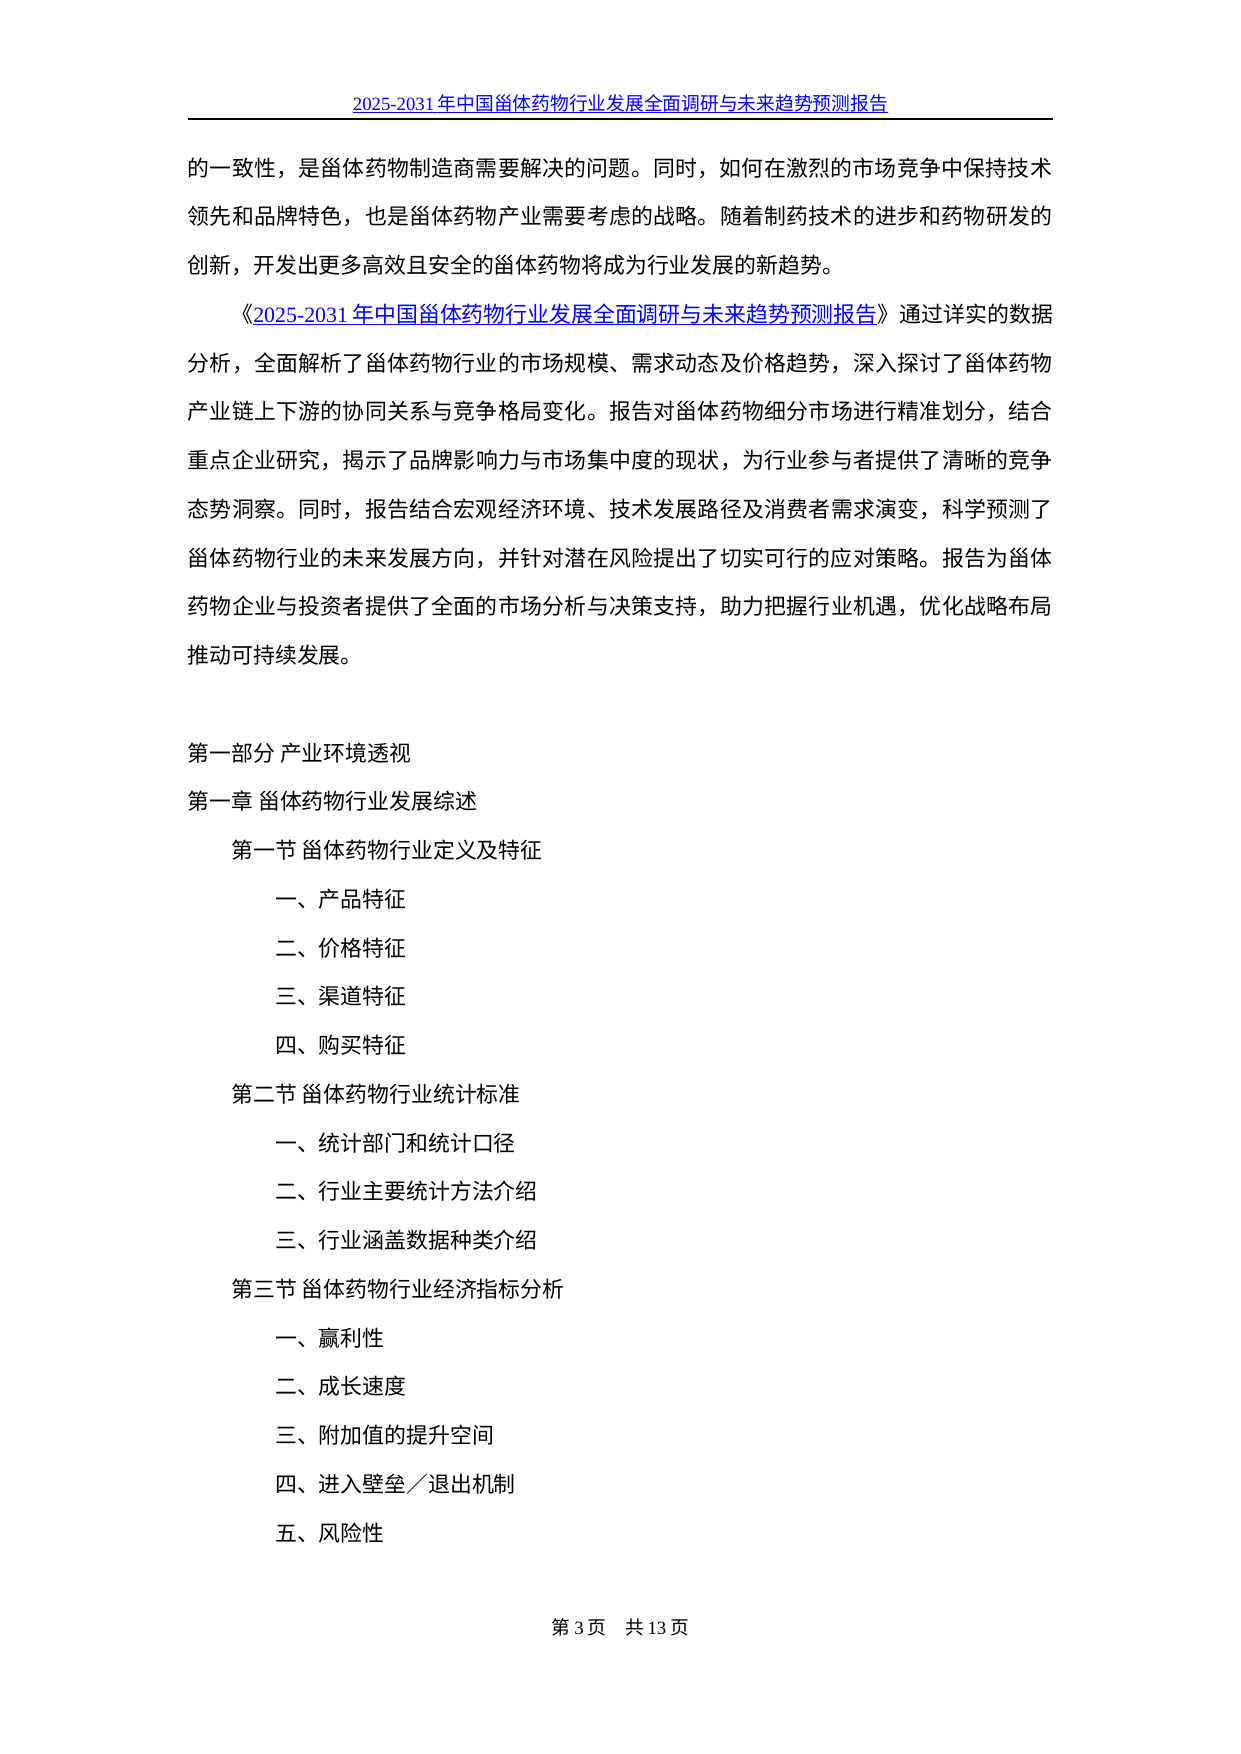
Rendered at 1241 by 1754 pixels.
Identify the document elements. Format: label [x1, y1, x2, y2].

text [187, 150, 1053, 1548]
